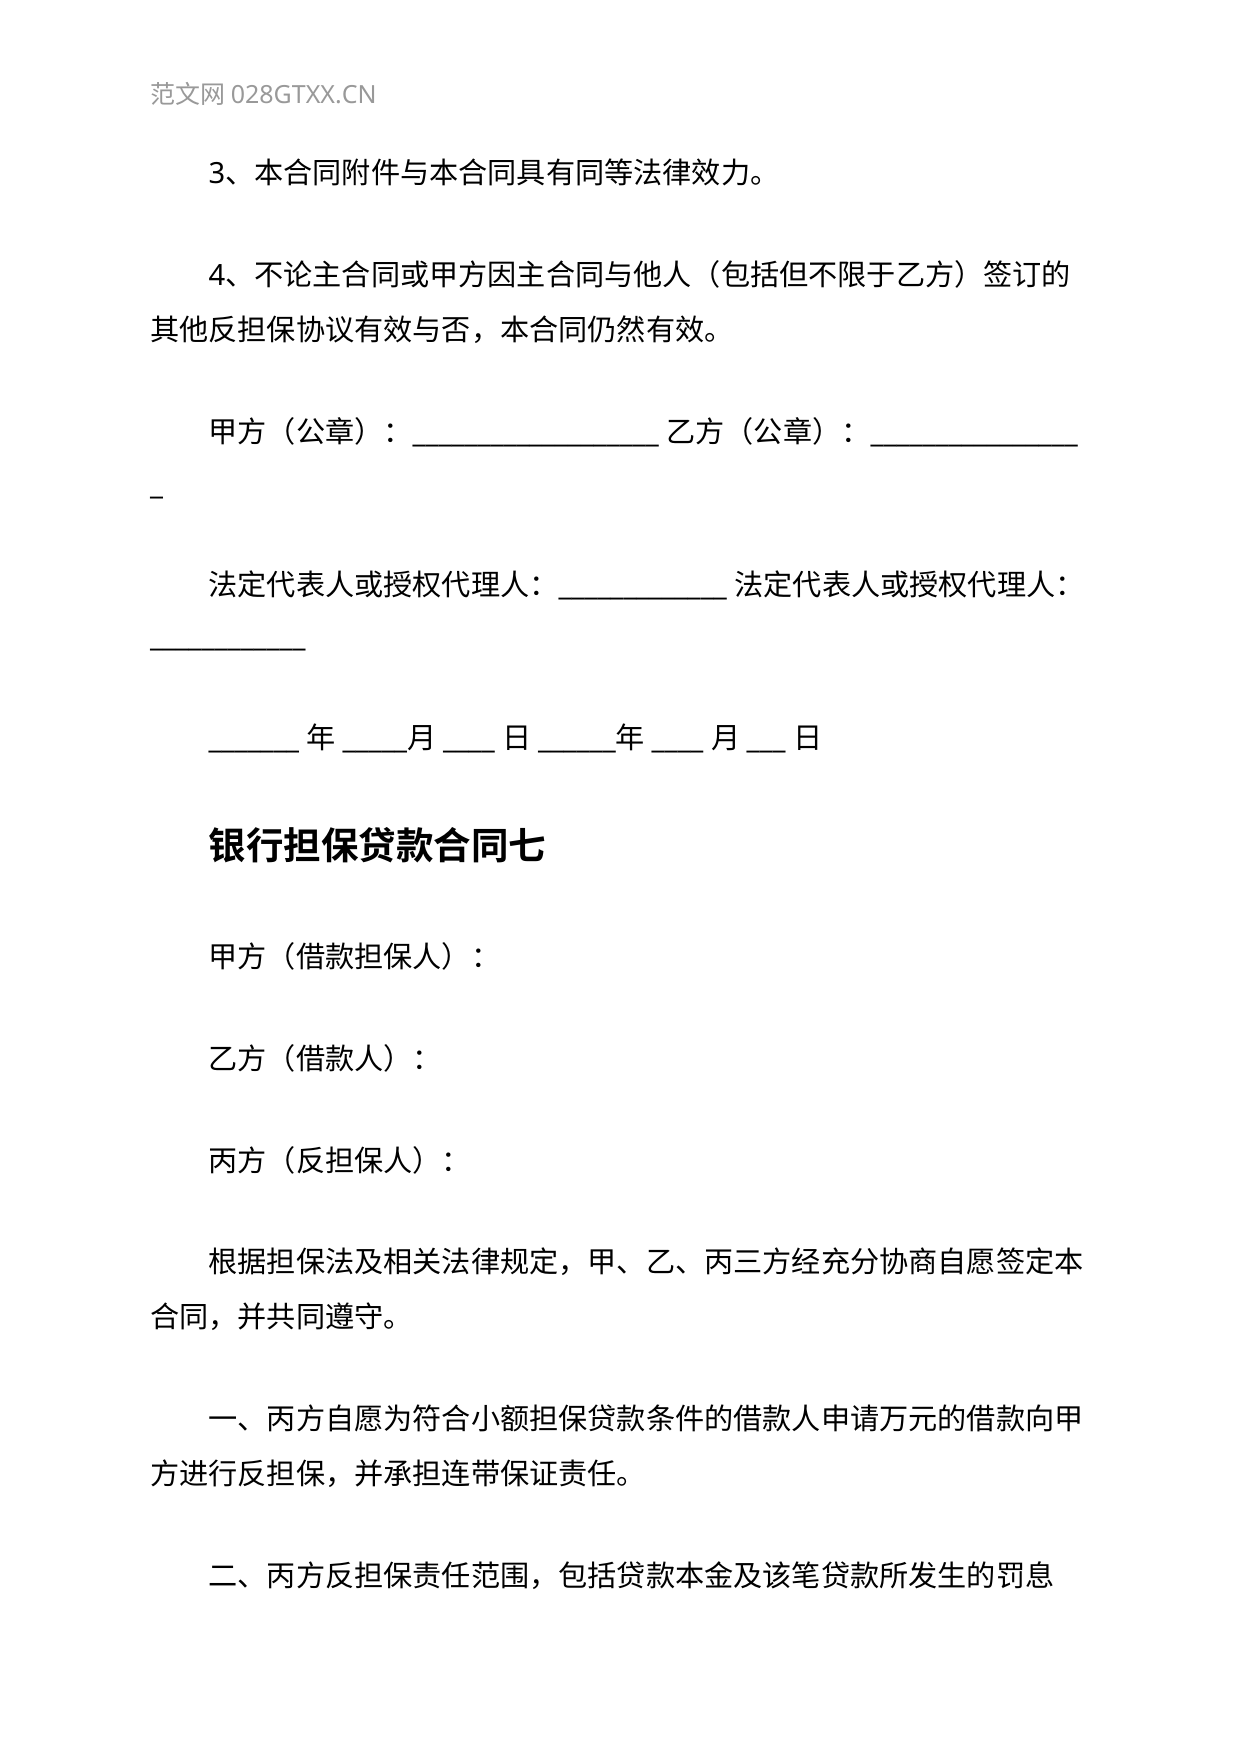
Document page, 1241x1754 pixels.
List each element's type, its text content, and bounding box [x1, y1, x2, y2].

text 一、丙方自愿为符合小额担保贷款条件的借款人申请万元的借款向甲方进行反担保，并承担连带保证责任。 [150, 1396, 1090, 1493]
text 甲方（公章）：___________________ 乙方（公章）：_________________ [150, 409, 1090, 503]
text 乙方（借款人）： [150, 1035, 1090, 1078]
text 根据担保法及相关法律规定，甲、乙、丙三方经充分协商自愿签定本合同，并共同遵守。 [150, 1239, 1090, 1336]
text _______ 年 _____月 ____ 日 ______年 ____ 月 ___ 日 [150, 714, 1090, 757]
text 4、不论主合同或甲方因主合同与他人（包括但不限于乙方）签订的其他反担保协议有效与否，本合同仍然有效。 [150, 252, 1090, 349]
text 法定代表人或授权代理人：_____________ 法定代表人或授权代理人：____________ [150, 561, 1090, 655]
text 银行担保贷款合同七 [150, 816, 1090, 870]
text 丙方（反担保人）： [150, 1137, 1090, 1179]
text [150, 1552, 1090, 1594]
text 3、本合同附件与本合同具有同等法律效力。 [150, 150, 1090, 192]
text 甲方（借款担保人）： [150, 933, 1090, 976]
